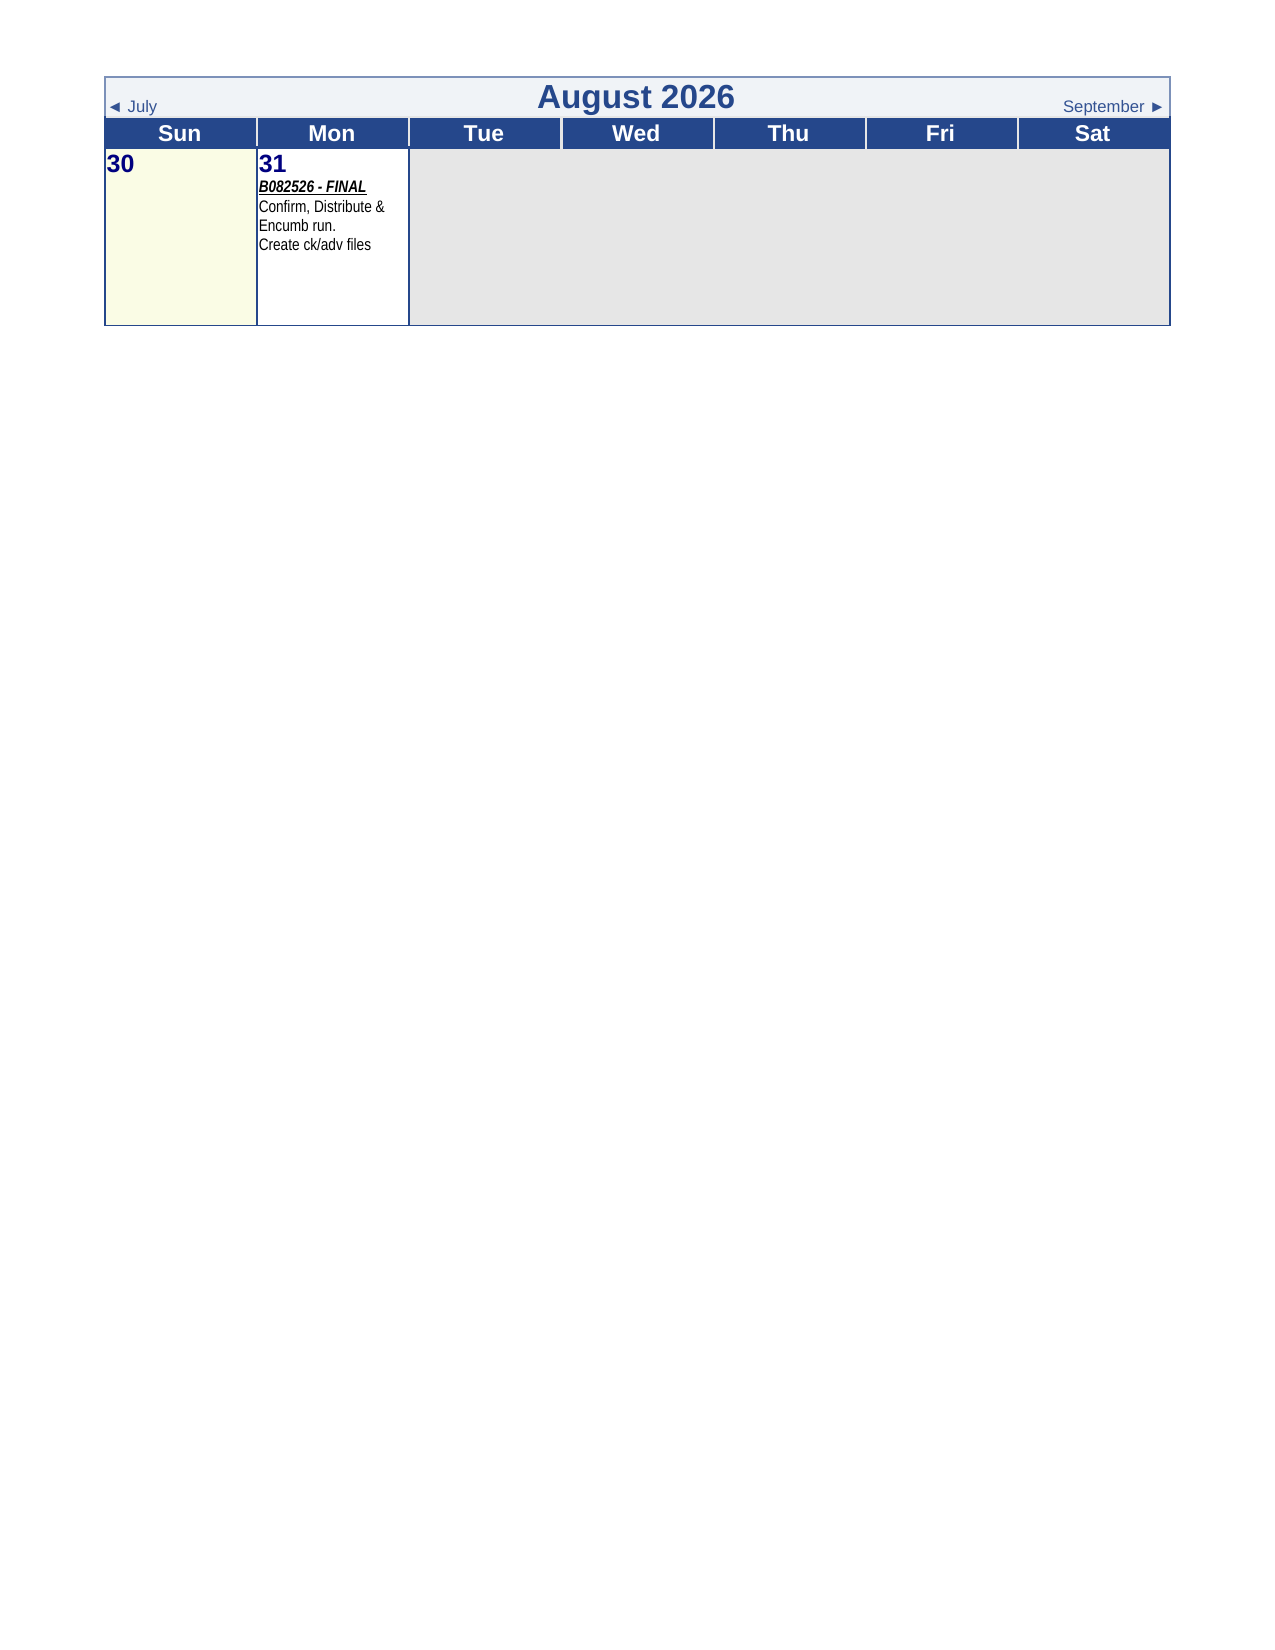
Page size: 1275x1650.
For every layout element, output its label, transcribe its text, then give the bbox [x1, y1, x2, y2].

table_cell 31 B082526 - FINAL Confirm, Distribute & Encumb run. Create ck/adv files [258, 149, 408, 325]
table_cell Sat [1019, 118, 1169, 146]
table_header September ► [1018, 78, 1169, 116]
table_cell Fri [867, 118, 1017, 146]
table_cell Thu [715, 118, 865, 146]
table_cell Mon [258, 118, 408, 146]
table_cell Sun [106, 118, 256, 146]
table_cell 30 [106, 149, 256, 325]
table_cell Tue [410, 118, 560, 146]
table_cell Wed [563, 118, 713, 146]
table_header August 2026 [257, 78, 1018, 116]
table_header ◄ July [106, 78, 257, 116]
table_cell [410, 149, 1169, 325]
